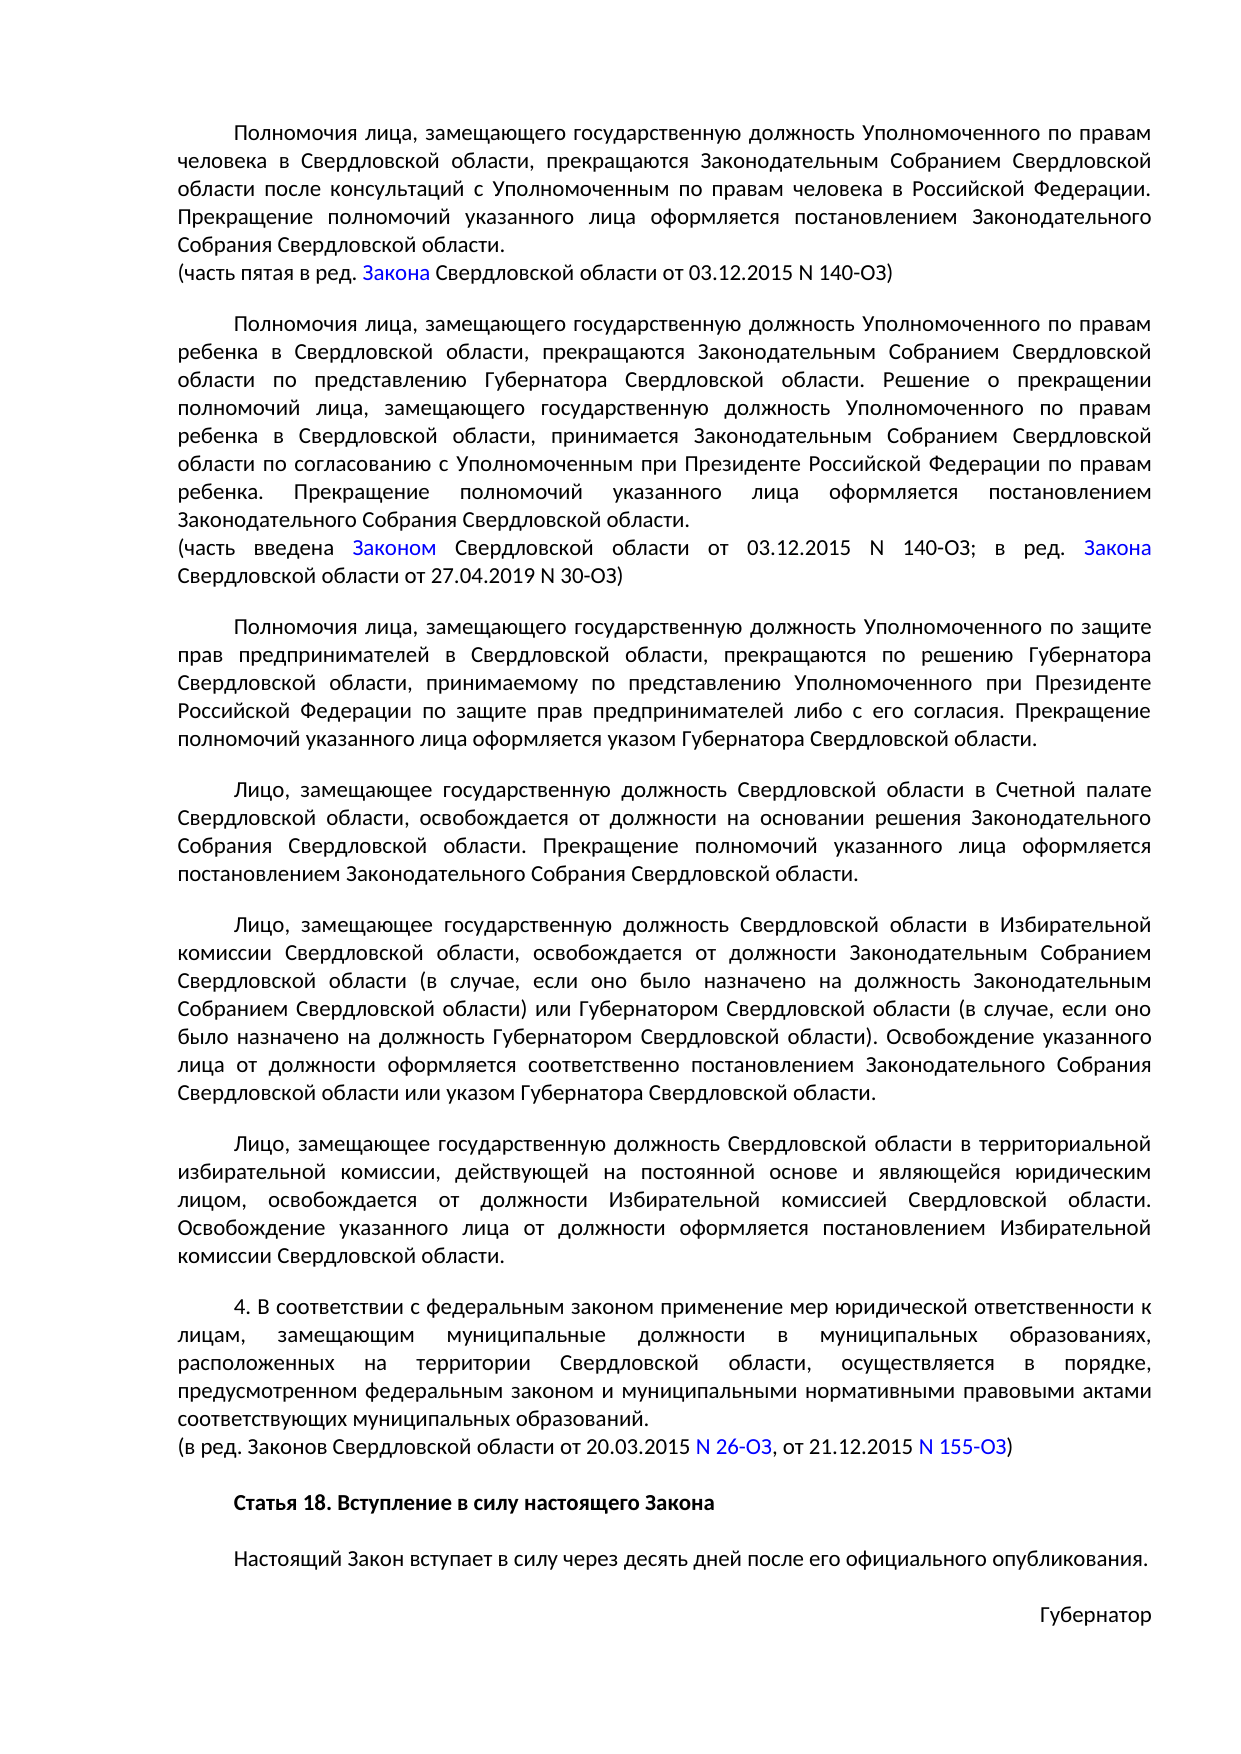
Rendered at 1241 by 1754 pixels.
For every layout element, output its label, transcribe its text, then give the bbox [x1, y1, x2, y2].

title Статья 18. Вступление в силу настоящего Закона [177, 1488, 1152, 1517]
text (часть пятая в ред. Закона Свердловской области от 03.12.2015 N 140-ОЗ) [177, 258, 1152, 286]
text (в ред. Законов Свердловской области от 20.03.2015 N 26-ОЗ, от 21.12.2015 N 155-ОЗ) [177, 1432, 1152, 1461]
text Лицо, замещающее государственную должность Свердловской области в Избирательной комиссии Свердловской области, освобождается от должности Законодательным Собранием Свердловской области (в случае, если оно было назначено на должность Законодательным Собранием Свердловской области) или Губернатором Свердловской области (в случае, если оно было назначено на должность Губернатором Свердловской области). Освобождение указанного лица от должности оформляется соответственно постановлением Законодательного Собрания Свердловской области или указом Губернатора Свердловской области. [177, 910, 1152, 1106]
text Настоящий Закон вступает в силу через десять дней после его официального опубликования. [177, 1544, 1152, 1573]
text Полномочия лица, замещающего государственную должность Уполномоченного по правам ребенка в Свердловской области, прекращаются Законодательным Собранием Свердловской области по представлению Губернатора Свердловской области. Решение о прекращении полномочий лица, замещающего государственную должность Уполномоченного по правам ребенка в Свердловской области, принимается Законодательным Собранием Свердловской области по согласованию с Уполномоченным при Президенте Российской Федерации по правам ребенка. Прекращение полномочий указанного лица оформляется постановлением Законодательного Собрания Свердловской области. [177, 309, 1152, 533]
text Губернатор [177, 1601, 1152, 1629]
text Полномочия лица, замещающего государственную должность Уполномоченного по правам человека в Свердловской области, прекращаются Законодательным Собранием Свердловской области после консультаций с Уполномоченным по правам человека в Российской Федерации. Прекращение полномочий указанного лица оформляется постановлением Законодательного Собрания Свердловской области. [177, 118, 1152, 258]
text Лицо, замещающее государственную должность Свердловской области в территориальной избирательной комиссии, действующей на постоянной основе и являющейся юридическим лицом, освобождается от должности Избирательной комиссией Свердловской области. Освобождение указанного лица от должности оформляется постановлением Избирательной комиссии Свердловской области. [177, 1129, 1152, 1269]
text (часть введена Законом Свердловской области от 03.12.2015 N 140-ОЗ; в ред. Закона Свердловской области от 27.04.2019 N 30-ОЗ) [177, 533, 1152, 589]
text 4. В соответствии с федеральным законом применение мер юридической ответственности к лицам, замещающим муниципальные должности в муниципальных образованиях, расположенных на территории Свердловской области, осуществляется в порядке, предусмотренном федеральным законом и муниципальными нормативными правовыми актами соответствующих муниципальных образований. [177, 1292, 1152, 1432]
text Лицо, замещающее государственную должность Свердловской области в Счетной палате Свердловской области, освобождается от должности на основании решения Законодательного Собрания Свердловской области. Прекращение полномочий указанного лица оформляется постановлением Законодательного Собрания Свердловской области. [177, 775, 1152, 887]
text Полномочия лица, замещающего государственную должность Уполномоченного по защите прав предпринимателей в Свердловской области, прекращаются по решению Губернатора Свердловской области, принимаемому по представлению Уполномоченного при Президенте Российской Федерации по защите прав предпринимателей либо с его согласия. Прекращение полномочий указанного лица оформляется указом Губернатора Свердловской области. [177, 612, 1152, 752]
